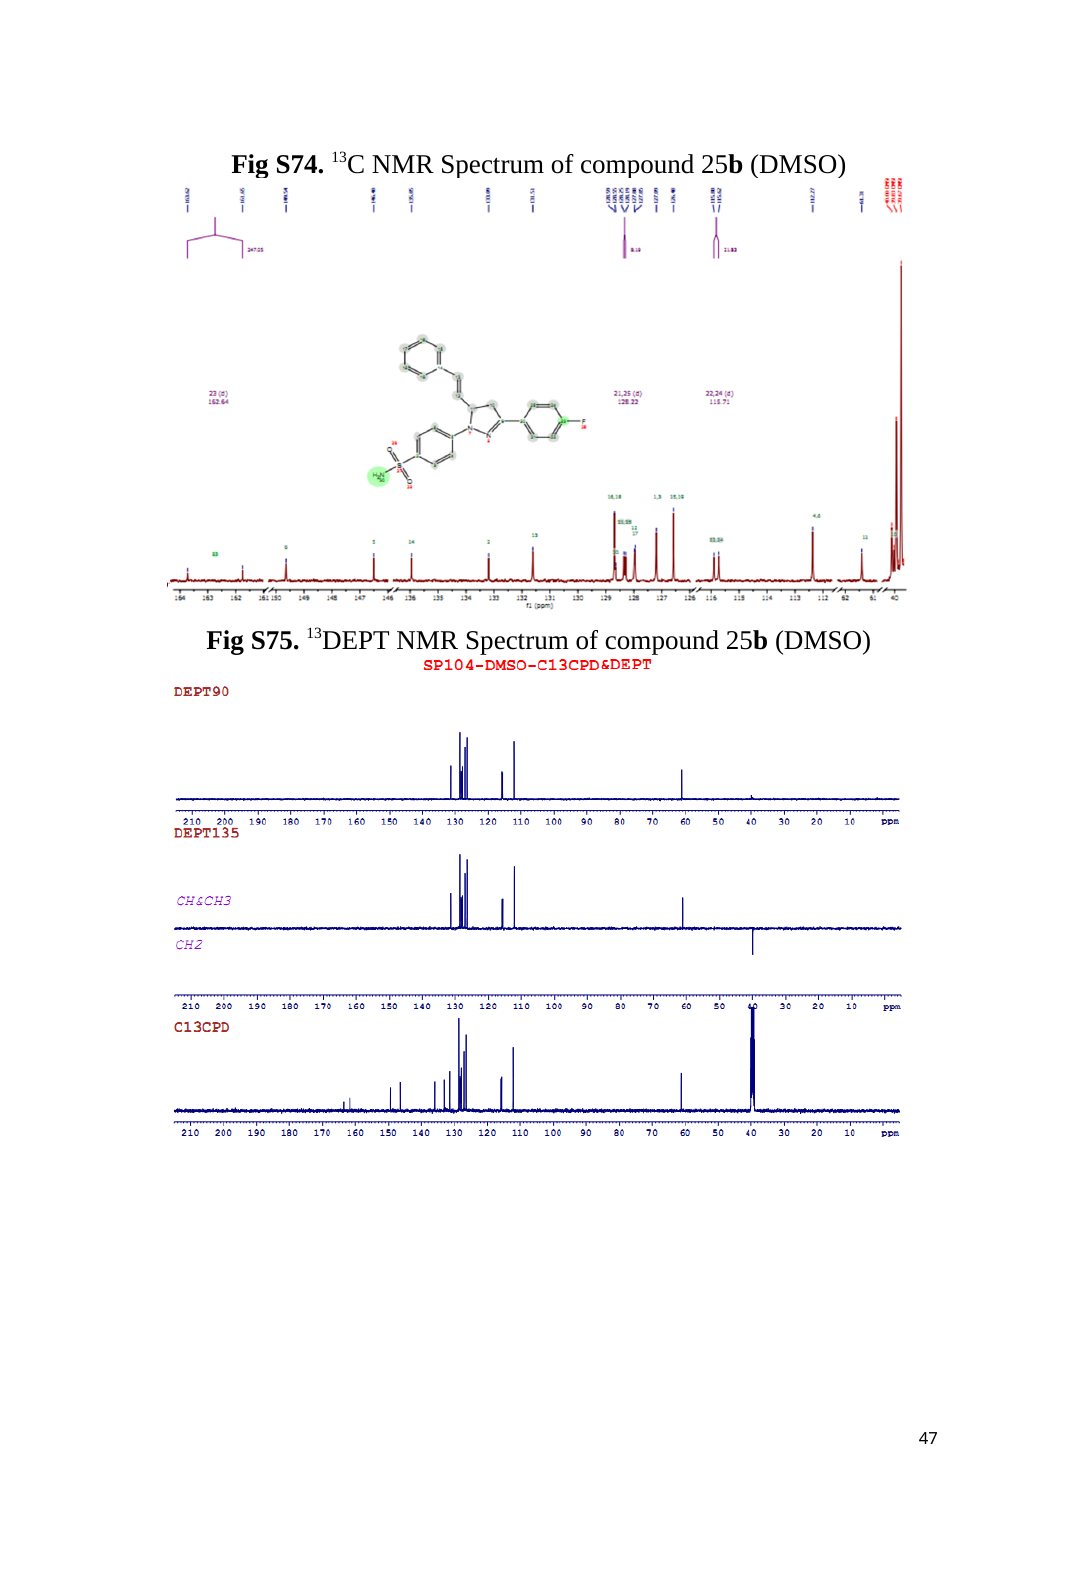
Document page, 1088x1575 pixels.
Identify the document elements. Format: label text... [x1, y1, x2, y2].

table_cell Fig S74. 13C NMR Spectrum of compound 25b (DMSO) [147, 148, 930, 179]
table_cell [147, 179, 930, 624]
table_cell [147, 656, 930, 1163]
picture [167, 178, 911, 611]
picture [161, 655, 917, 1150]
table_cell Fig S75. 13DEPT NMR Spectrum of compound 25b (DMSO) [147, 624, 930, 656]
